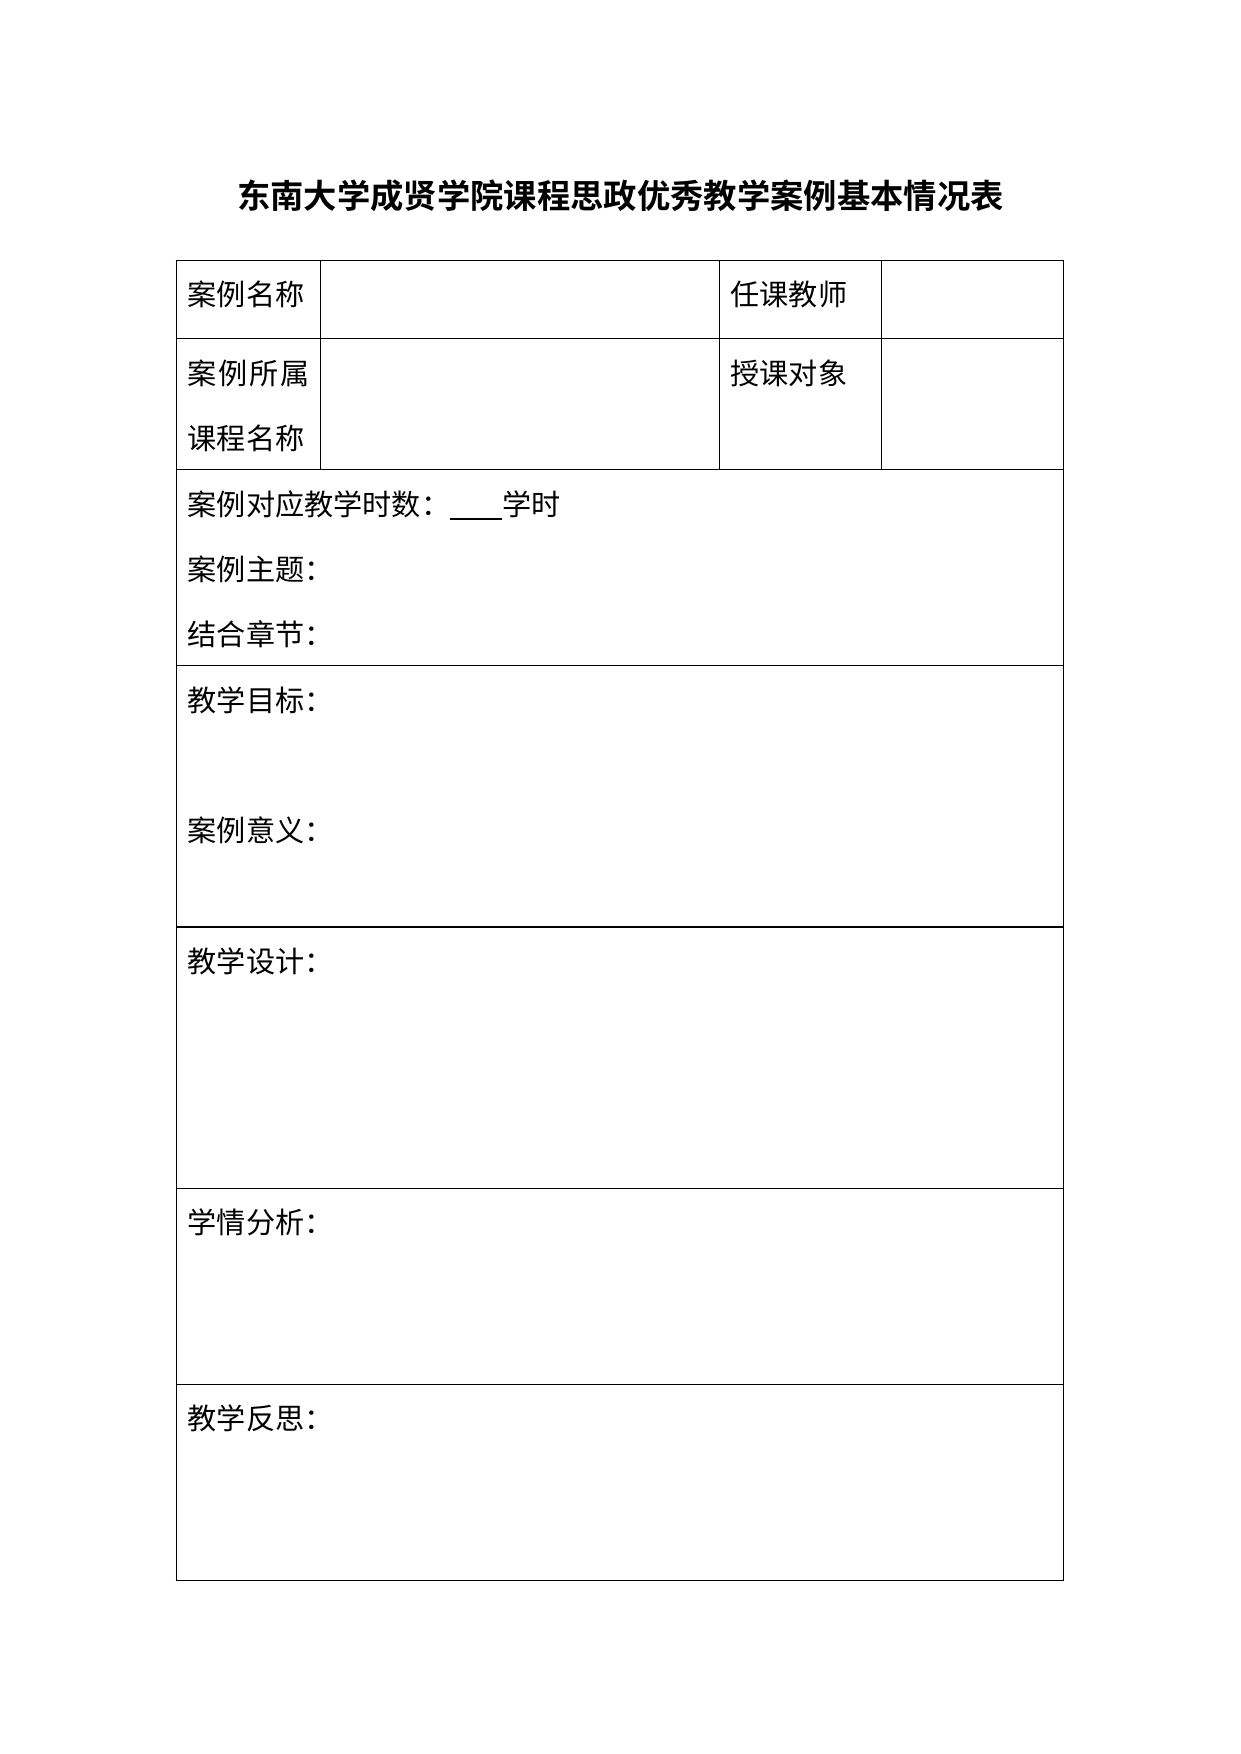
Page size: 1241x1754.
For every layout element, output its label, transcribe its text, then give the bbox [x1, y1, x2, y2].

table_cell 教学设计： [177, 928, 1063, 1187]
table_header 任课教师 [720, 261, 881, 338]
text 东南大学成贤学院课程思政优秀教学案例基本情况表 [187, 162, 1053, 227]
table_cell [882, 339, 1063, 469]
table_cell 教学目标： 案例意义： [177, 666, 1063, 926]
table_cell 教学反思： [177, 1385, 1063, 1579]
table_header [882, 261, 1063, 338]
table_header 案例名称 [177, 261, 320, 338]
table_cell 案例对应教学时数： 学时 案例主题： 结合章节： [177, 470, 1063, 665]
table_cell 授课对象 [720, 339, 881, 469]
table_cell 学情分析： [177, 1189, 1063, 1383]
table_cell [321, 339, 719, 469]
table_header [321, 261, 719, 338]
table_cell 案例所属课程名称 [177, 339, 320, 469]
